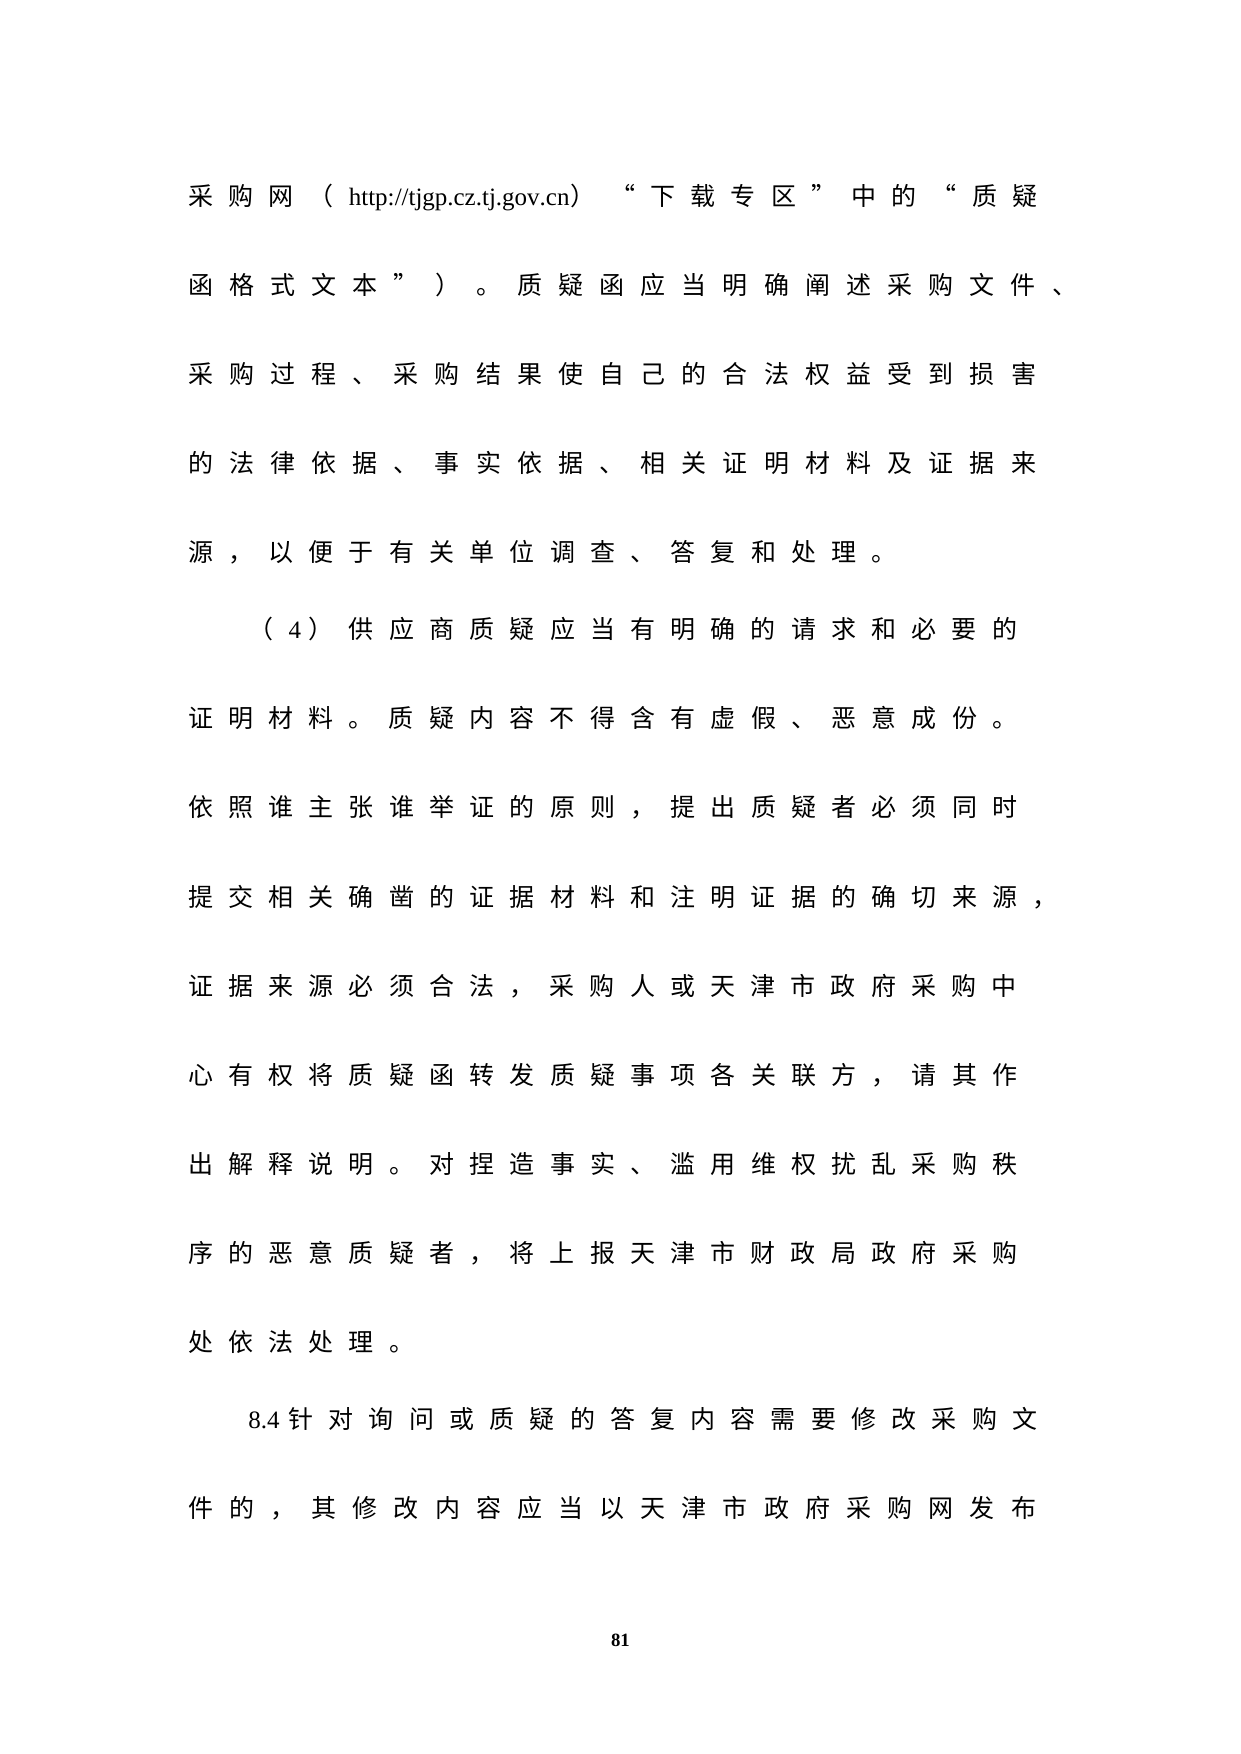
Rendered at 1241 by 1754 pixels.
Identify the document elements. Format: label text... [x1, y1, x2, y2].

text （4）供应商质疑应当有明确的请求和必要的证明材料。质疑内容不得含有虚假、恶意成份。依照谁主张谁举证的原则，提出质疑者必须同时提交相关确凿的证据材料和注明证据的确切来源，证据来源必须合法，采购人或天津市政府采购中心有权将质疑函转发质疑事项各关联方，请其作出解释说明。对捏造事实、滥用维权扰乱采购秩序的恶意质疑者，将上报天津市财政局政府采购处依法处理。 [188, 598, 1052, 1370]
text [188, 164, 1052, 580]
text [188, 1388, 1052, 1537]
